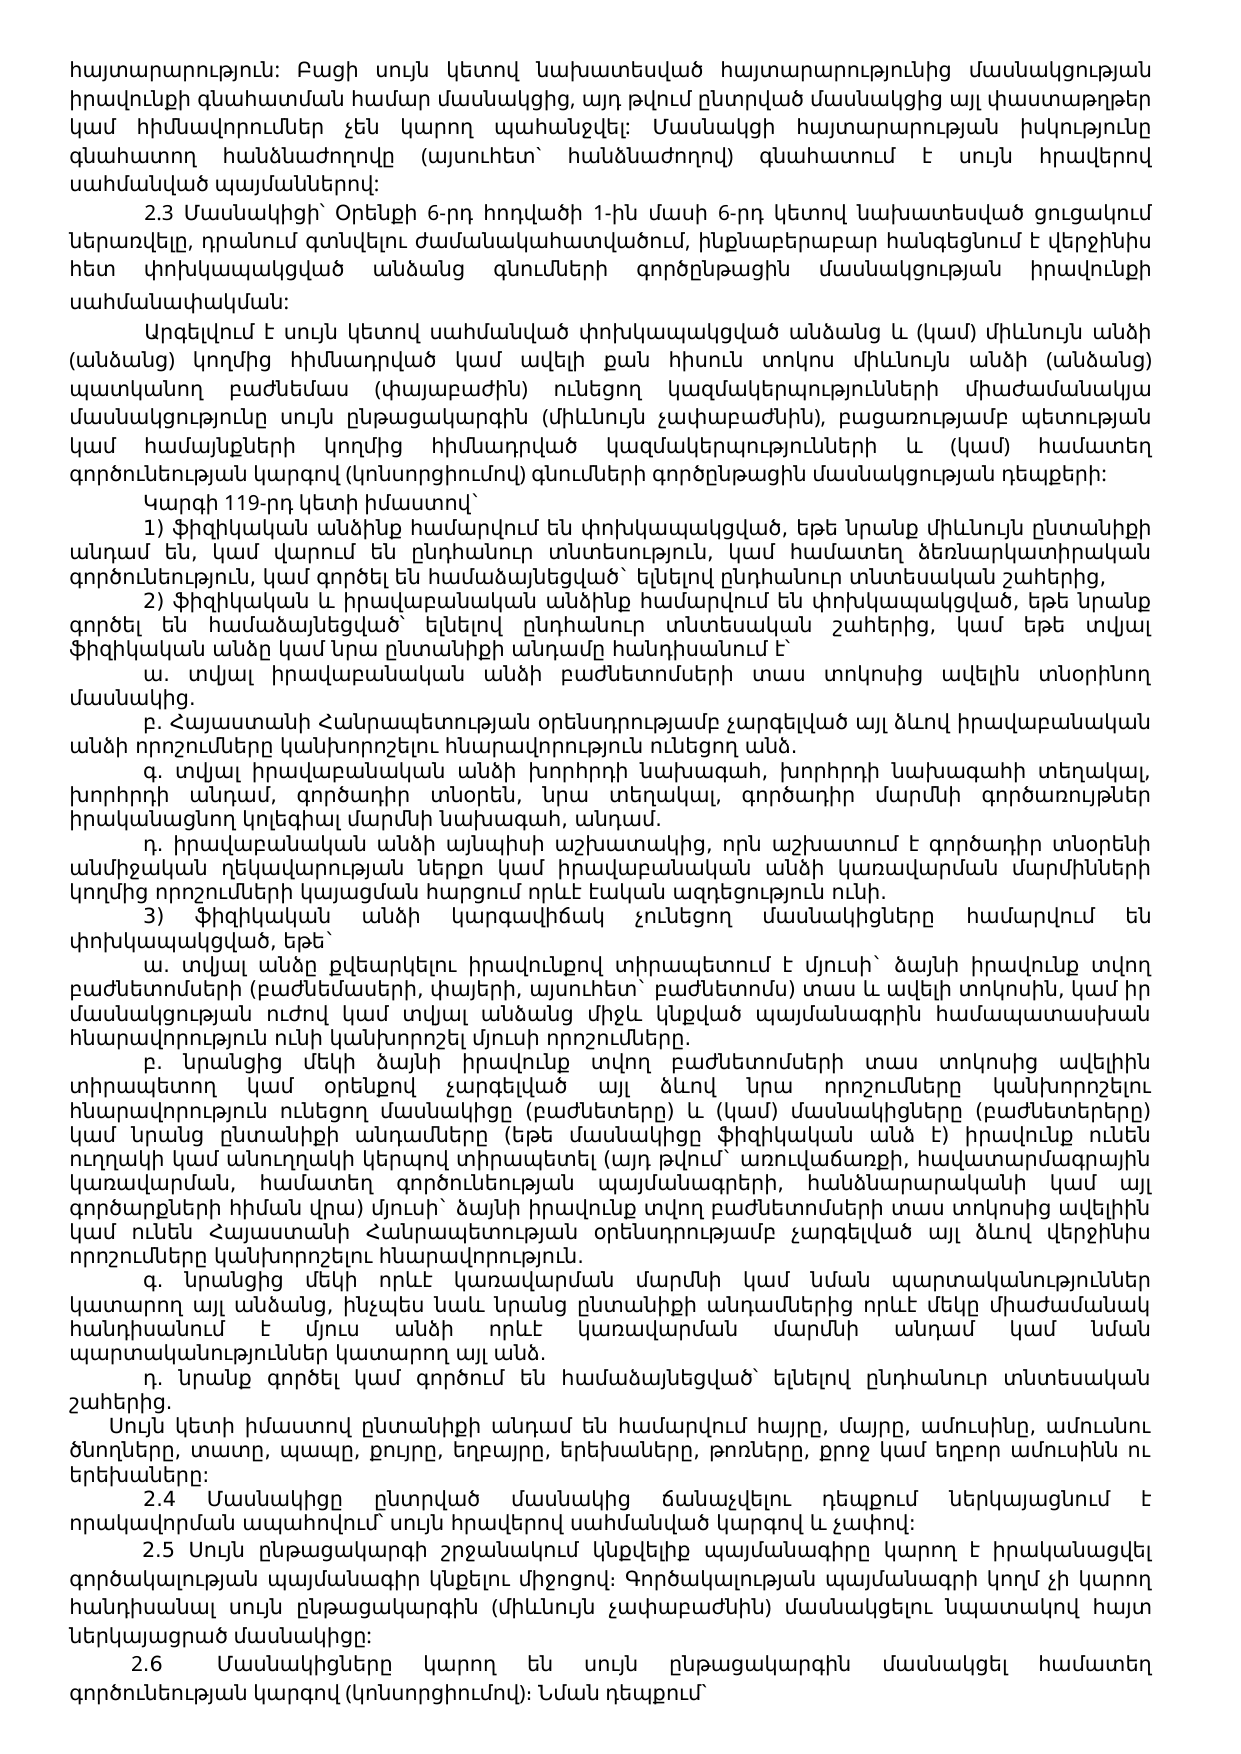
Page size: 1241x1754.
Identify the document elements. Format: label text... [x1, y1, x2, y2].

text 2.5 Սույն ընթացակարգի շրջանակում կնքվելիք պայմանագիրը կարող է իրականացվել գործակալության պայմանագիր կնքելու միջոցով։ Գործակալության պայմանագրի կողմ չի կարող հանդիսանալ սույն ընթացակարգին (միևնույն չափաբաժնին) մասնակցելու նպատակով հայտ ներկայացրած մասնակիցը: [69, 1536, 1152, 1649]
text գ. նրանցից մեկի որևէ կառավարման մարմնի կամ նման պարտականություններ կատարող այլ անձանց, ինչպես նաև նրանց ընտանիքի անդամներից որևէ մեկը միաժամանակ հանդիսանում է մյուս անձի որևէ կառավարման մարմնի անդամ կամ նման պարտականություններ կատարող այլ անձ. [69, 1268, 1152, 1366]
text բ. Հայաստանի Հանրապետության օրենսդրությամբ չարգելված այլ ձևով իրավաբանական անձի որոշումները կանխորոշելու հնարավորություն ունեցող անձ. [69, 710, 1152, 759]
text 2) ֆիզիկական և իրավաբանական անձինք համարվում են փոխկապակցված, եթե նրանք գործել են համաձայնեցված՝ ելնելով ընդհանուր տնտեսական շահերից, կամ եթե տվյալ ֆիզիկական անձը կամ նրա ընտանիքի անդամը հանդիսանում է՝ [69, 589, 1152, 662]
text Սույն կետի իմաստով ընտանիքի անդամ են համարվում հայրը, մայրը, ամուսինը, ամուսնու ծնողները, տատը, պապը, քույրը, եղբայրը, երեխաները, թոռները, քրոջ կամ եղբոր ամուսինն ու երեխաները: [69, 1414, 1152, 1487]
text դ. նրանք գործել կամ գործում են համաձայնեցված՝ ելնելով ընդհանուր տնտեսական շահերից. [69, 1366, 1152, 1414]
text Կարգի 119-րդ կետի իմաստով` [69, 488, 1152, 516]
text ա. տվյալ անձը քվեարկելու իրավունքով տիրապետում է մյուսի` ձայնի իրավունք տվող բաժնետոմսերի (բաժնեմասերի, փայերի, այսուհետ` բաժնետոմս) տաս և ավելի տոկոսին, կամ իր մասնակցության ուժով կամ տվյալ անձանց միջև կնքված պայմանագրին համապատասխան հնարավորություն ունի կանխորոշել մյուսի որոշումները. [69, 953, 1152, 1050]
text ա. տվյալ իրավաբանական անձի բաժնետոմսերի տաս տոկոսից ավելին տնօրինող մասնակից. [69, 662, 1152, 710]
text 3) ֆիզիկական անձի կարգավիճակ չունեցող մասնակիցները համարվում են փոխկապակցված, եթե` [69, 904, 1152, 953]
text դ. իրավաբանական անձի այնպիսի աշխատակից, որն աշխատում է գործադիր տնօրենի անմիջական ղեկավարության ներքո կամ իրավաբանական անձի կառավարման մարմինների կողմից որոշումների կայացման հարցում որևէ էական ազդեցություն ունի. [69, 832, 1152, 904]
text բ. նրանցից մեկի ձայնի իրավունք տվող բաժնետոմսերի տաս տոկոսից ավելիին տիրապետող կամ օրենքով չարգելված այլ ձևով նրա որոշումները կանխորոշելու հնարավորություն ունեցող մասնակիցը (բաժնետերը) և (կամ) մասնակիցները (բաժնետերերը) կամ նրանց ընտանիքի անդամները (եթե մասնակիցը ֆիզիկական անձ է) իրավունք ունեն ուղղակի կամ անուղղակի կերպով տիրապետել (այդ թվում` առուվաճառքի, հավատարմագրային կառավարման, համատեղ գործունեության պայմանագրերի, հանձնարարականի կամ այլ գործարքների հիման վրա) մյուսի` ձայնի իրավունք տվող բաժնետոմսերի տաս տոկոսից ավելիին կամ ունեն Հայաստանի Հանրապետության օրենսդրությամբ չարգելված այլ ձևով վերջինիս որոշումները կանխորոշելու հնարավորություն. [69, 1050, 1152, 1268]
text 2.4 Մասնակիցը ընտրված մասնակից ճանաչվելու դեպքում ներկայացնում է որակավորման ապահովում՝ սույն հրավերով սահմանված կարգով և չափով: [69, 1487, 1152, 1536]
text 1) ֆիզիկական անձինք համարվում են փոխկապակցված, եթե նրանք միևնույն ընտանիքի անդամ են, կամ վարում են ընդհանուր տնտեսություն, կամ համատեղ ձեռնարկատիրական գործունեություն, կամ գործել են համաձայնեցված` ելնելով ընդհանուր տնտեսական շահերից, [69, 516, 1152, 589]
text 2.6 Մասնակիցները կարող են սույն ընթացակարգին մասնակցել համատեղ գործունեության կարգով (կոնսորցիումով)։ Նման դեպքում` [69, 1649, 1152, 1706]
text Արգելվում է սույն կետով սահմանված փոխկապակցված անձանց և (կամ) միևնույն անձի (անձանց) կողմից հիմնադրված կամ ավելի քան հիսուն տոկոս միևնույն անձի (անձանց) պատկանող բաժնեմաս (փայաբաժին) ունեցող կազմակերպությունների միաժամանակյա մասնակցությունը սույն ընթացակարգին (միևնույն չափաբաժնին), բացառությամբ պետության կամ համայնքների կողմից հիմնադրված կազմակերպությունների և (կամ) համատեղ գործունեության կարգով (կոնսորցիումով) գնումների գործընթացին մասնակցության դեպքերի: [69, 317, 1152, 488]
text գ. տվյալ իրավաբանական անձի խորհրդի նախագահ, խորհրդի նախագահի տեղակալ, խորհրդի անդամ, գործադիր տնօրեն, նրա տեղակալ, գործադիր մարմնի գործառույթներ իրականացնող կոլեգիալ մարմնի նախագահ, անդամ. [69, 759, 1152, 832]
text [69, 56, 1152, 198]
text 2.3 Մասնակիցի՝ Օրենքի 6-րդ հոդվածի 1-ին մասի 6-րդ կետով նախատեսված ցուցակում ներառվելը, դրանում գտնվելու ժամանակահատվածում, ինքնաբերաբար հանգեցնում է վերջինիս հետ փոխկապակցված անձանց գնումների գործընթացին մասնակցության իրավունքի սահմանափակման: [69, 198, 1152, 317]
